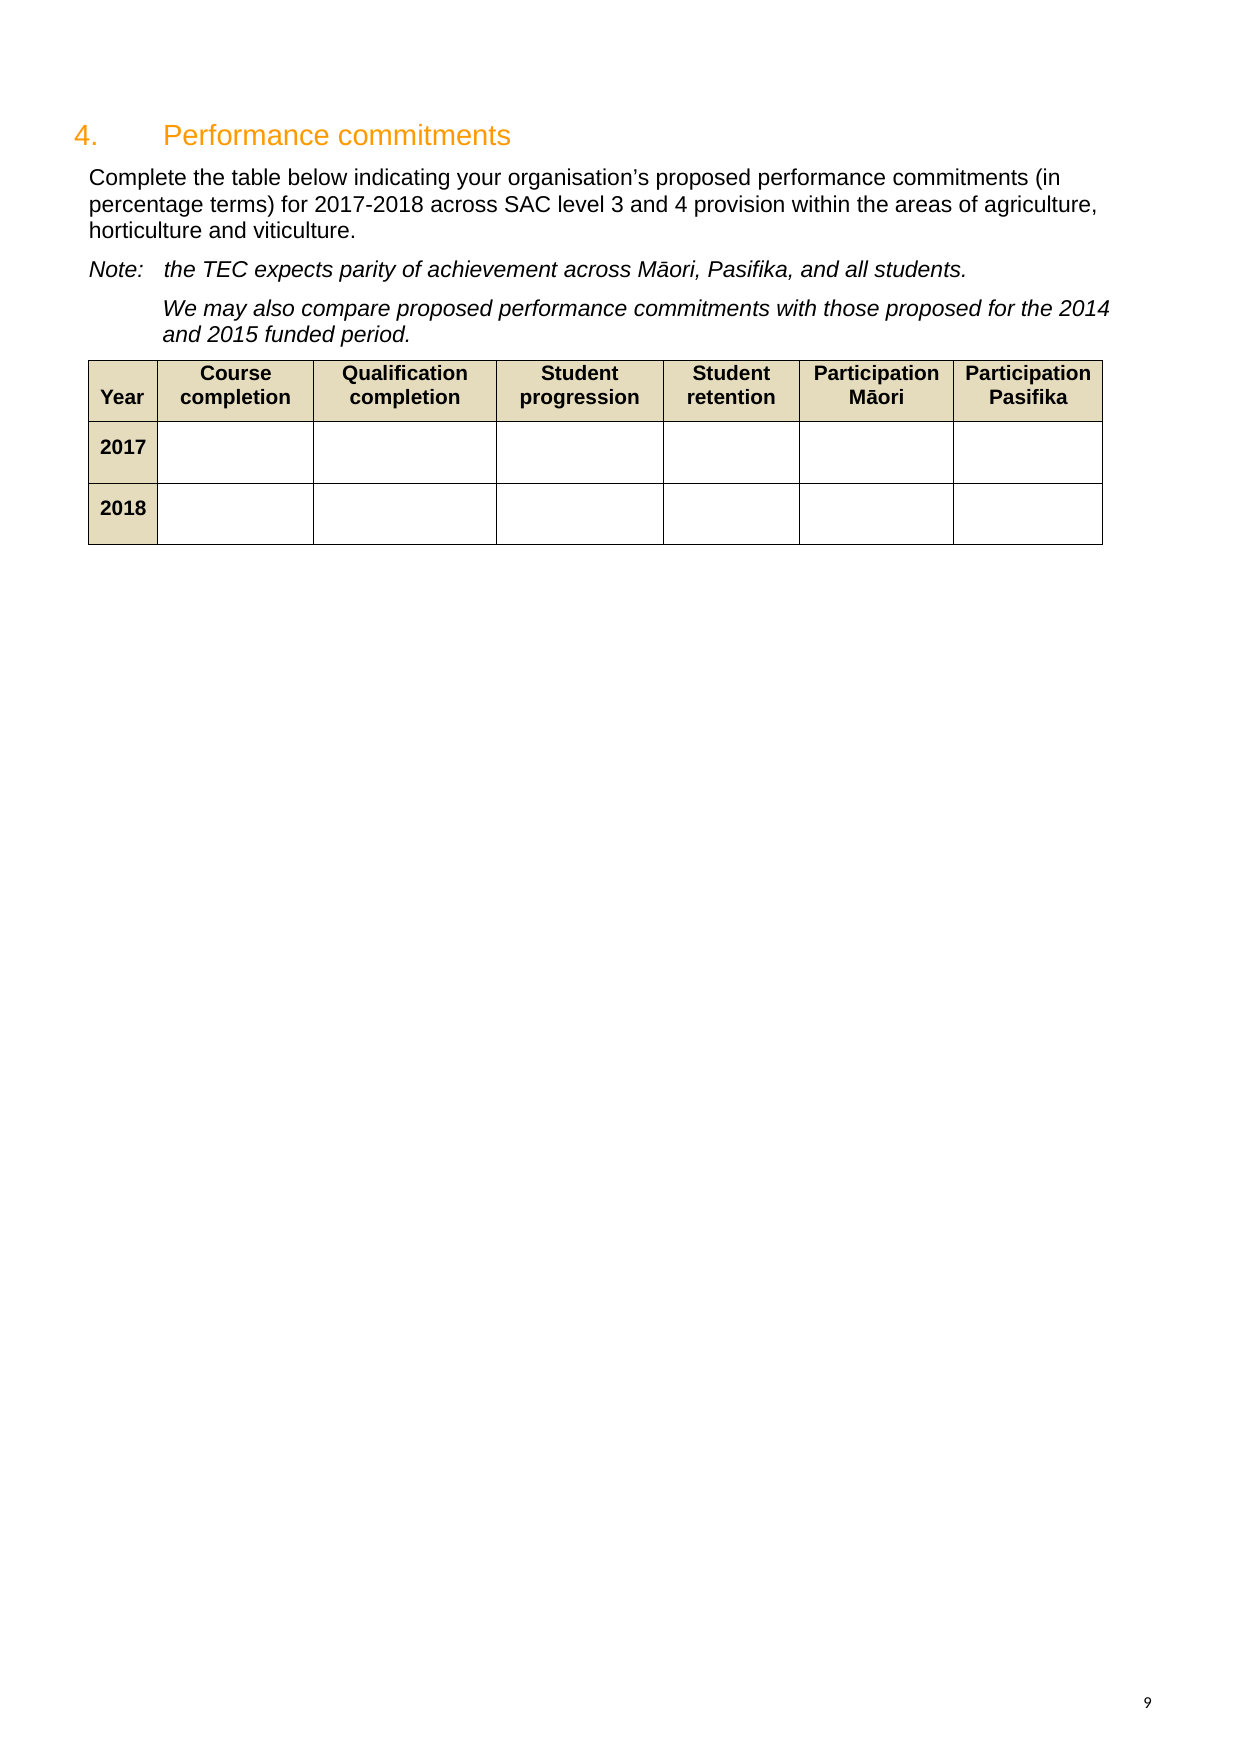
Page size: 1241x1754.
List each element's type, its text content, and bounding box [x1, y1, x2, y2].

table_cell [314, 422, 496, 483]
list Performance commitments [74, 118, 1152, 152]
table_header Year [89, 361, 157, 421]
table_cell [664, 484, 799, 544]
table_header Course completion [158, 361, 313, 421]
table_cell 2018 [89, 484, 157, 544]
table_cell [664, 422, 799, 483]
text Complete the table below indicating your organisation’s proposed performance commitments (in percentage terms) for 2017-2018 across SAC level 3 and 4 provision within the areas of agriculture, horticulture and viticulture. [89, 164, 1152, 243]
text Note: the TEC expects parity of achievement across Māori, Pasifika, and all students. [89, 256, 1152, 282]
table_cell [800, 484, 953, 544]
table_header Participation Māori [800, 361, 953, 421]
text We may also compare proposed performance commitments with those proposed for the 2014 and 2015 funded period. [162, 294, 1152, 347]
table_header Student progression [497, 361, 663, 421]
table_cell [158, 422, 313, 483]
table_cell 2017 [89, 422, 157, 483]
table_cell [954, 484, 1102, 544]
table_header Qualification completion [314, 361, 496, 421]
table_header Participation Pasifika [954, 361, 1102, 421]
table_cell [497, 484, 663, 544]
table_cell [800, 422, 953, 483]
table_cell [158, 484, 313, 544]
table_header Student retention [664, 361, 799, 421]
table_cell [954, 422, 1102, 483]
table_cell [497, 422, 663, 483]
table_cell [314, 484, 496, 544]
